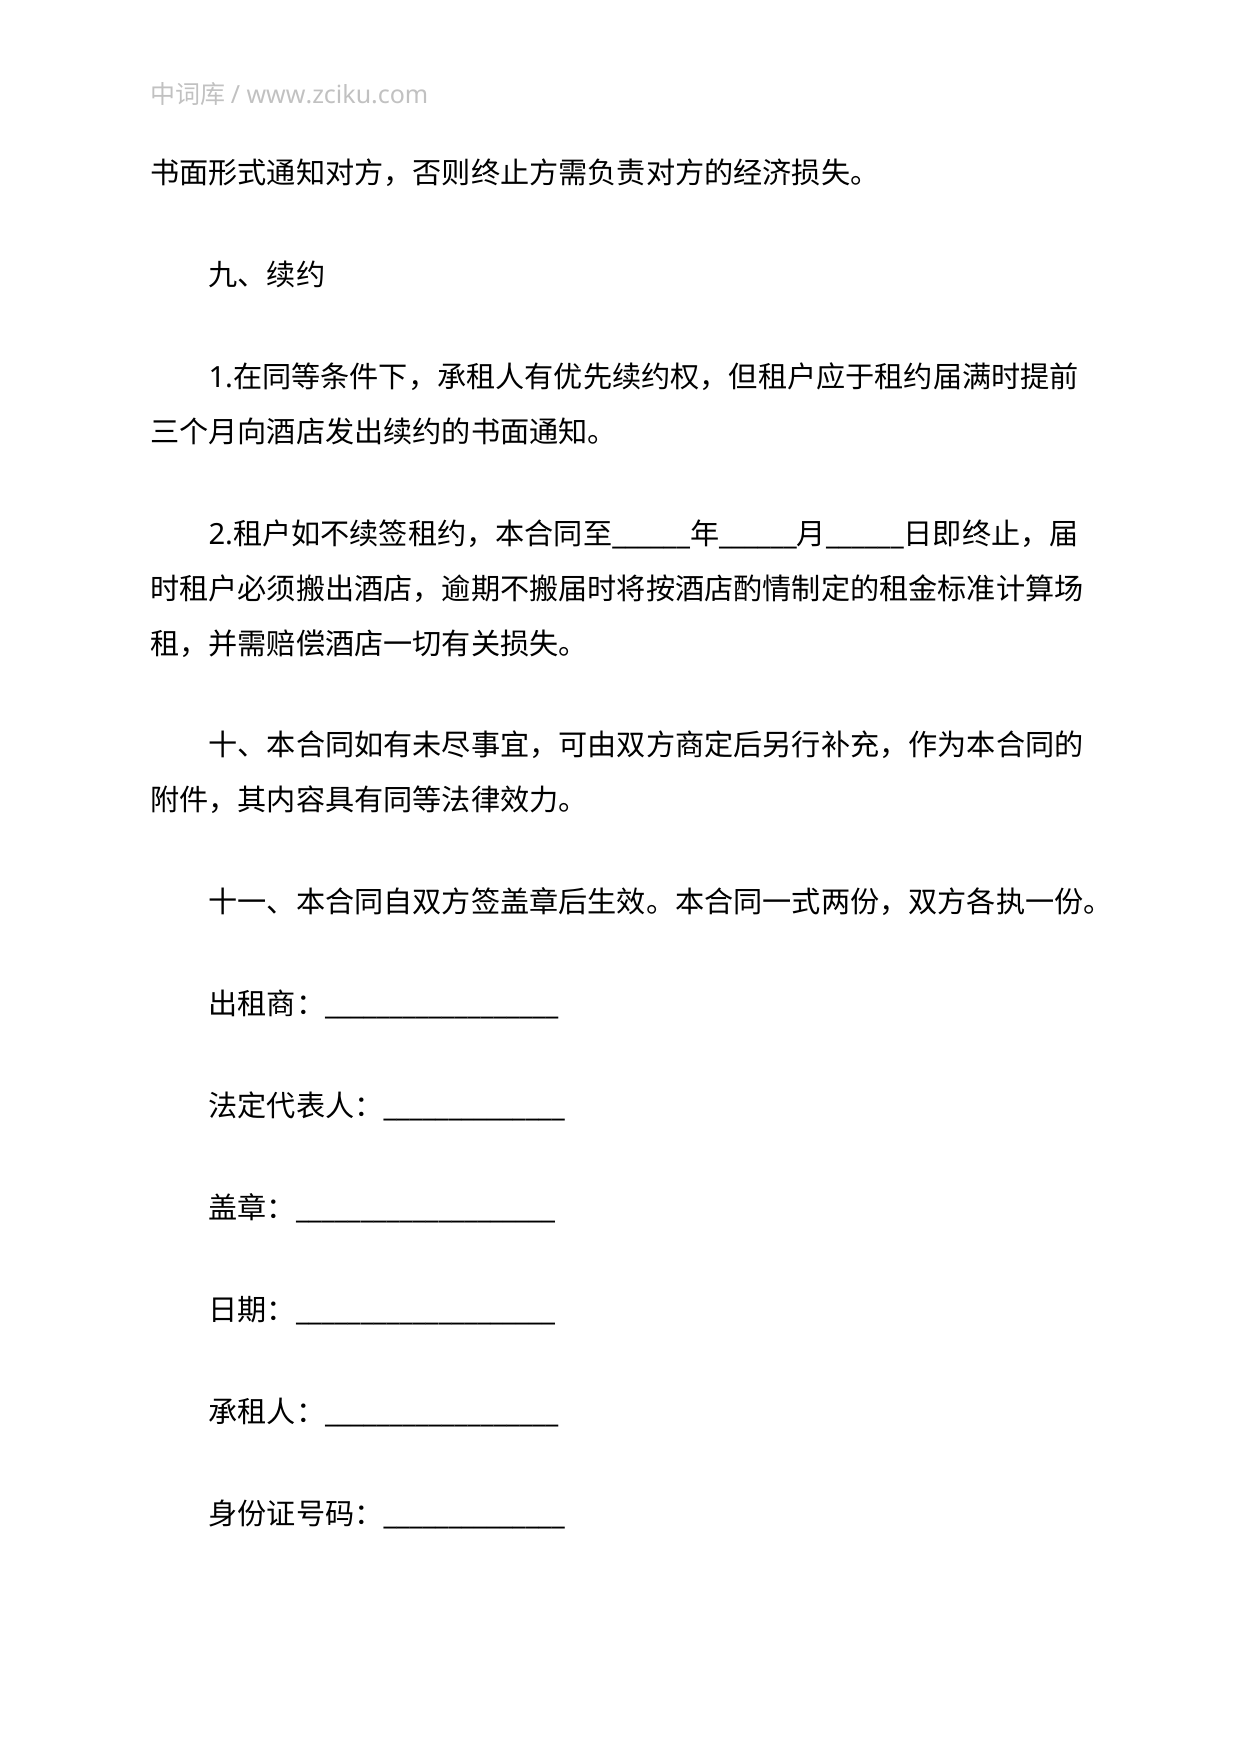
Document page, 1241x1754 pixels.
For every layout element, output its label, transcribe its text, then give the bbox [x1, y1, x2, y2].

text 法定代表人：______________ [150, 1082, 1090, 1125]
text 日期：____________________ [150, 1286, 1090, 1329]
text 九、续约 [150, 252, 1090, 294]
text 十、本合同如有未尽事宜，可由双方商定后另行补充，作为本合同的附件，其内容具有同等法律效力。 [150, 722, 1090, 819]
text 承租人：__________________ [150, 1388, 1090, 1431]
text 十一、本合同自双方签盖章后生效。本合同一式两份，双方各执一份。 [150, 879, 1090, 921]
text 盖章：____________________ [150, 1184, 1090, 1227]
text 身份证号码：______________ [150, 1490, 1090, 1533]
text 1.在同等条件下，承租人有优先续约权，但租户应于租约届满时提前三个月向酒店发出续约的书面通知。 [150, 353, 1090, 451]
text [150, 150, 1090, 192]
text 出租商：__________________ [150, 980, 1090, 1023]
text 2.租户如不续签租约，本合同至______年______月______日即终止，届时租户必须搬出酒店，逾期不搬届时将按酒店酌情制定的租金标准计算场租，并需赔偿酒店一切有关损失。 [150, 510, 1090, 662]
